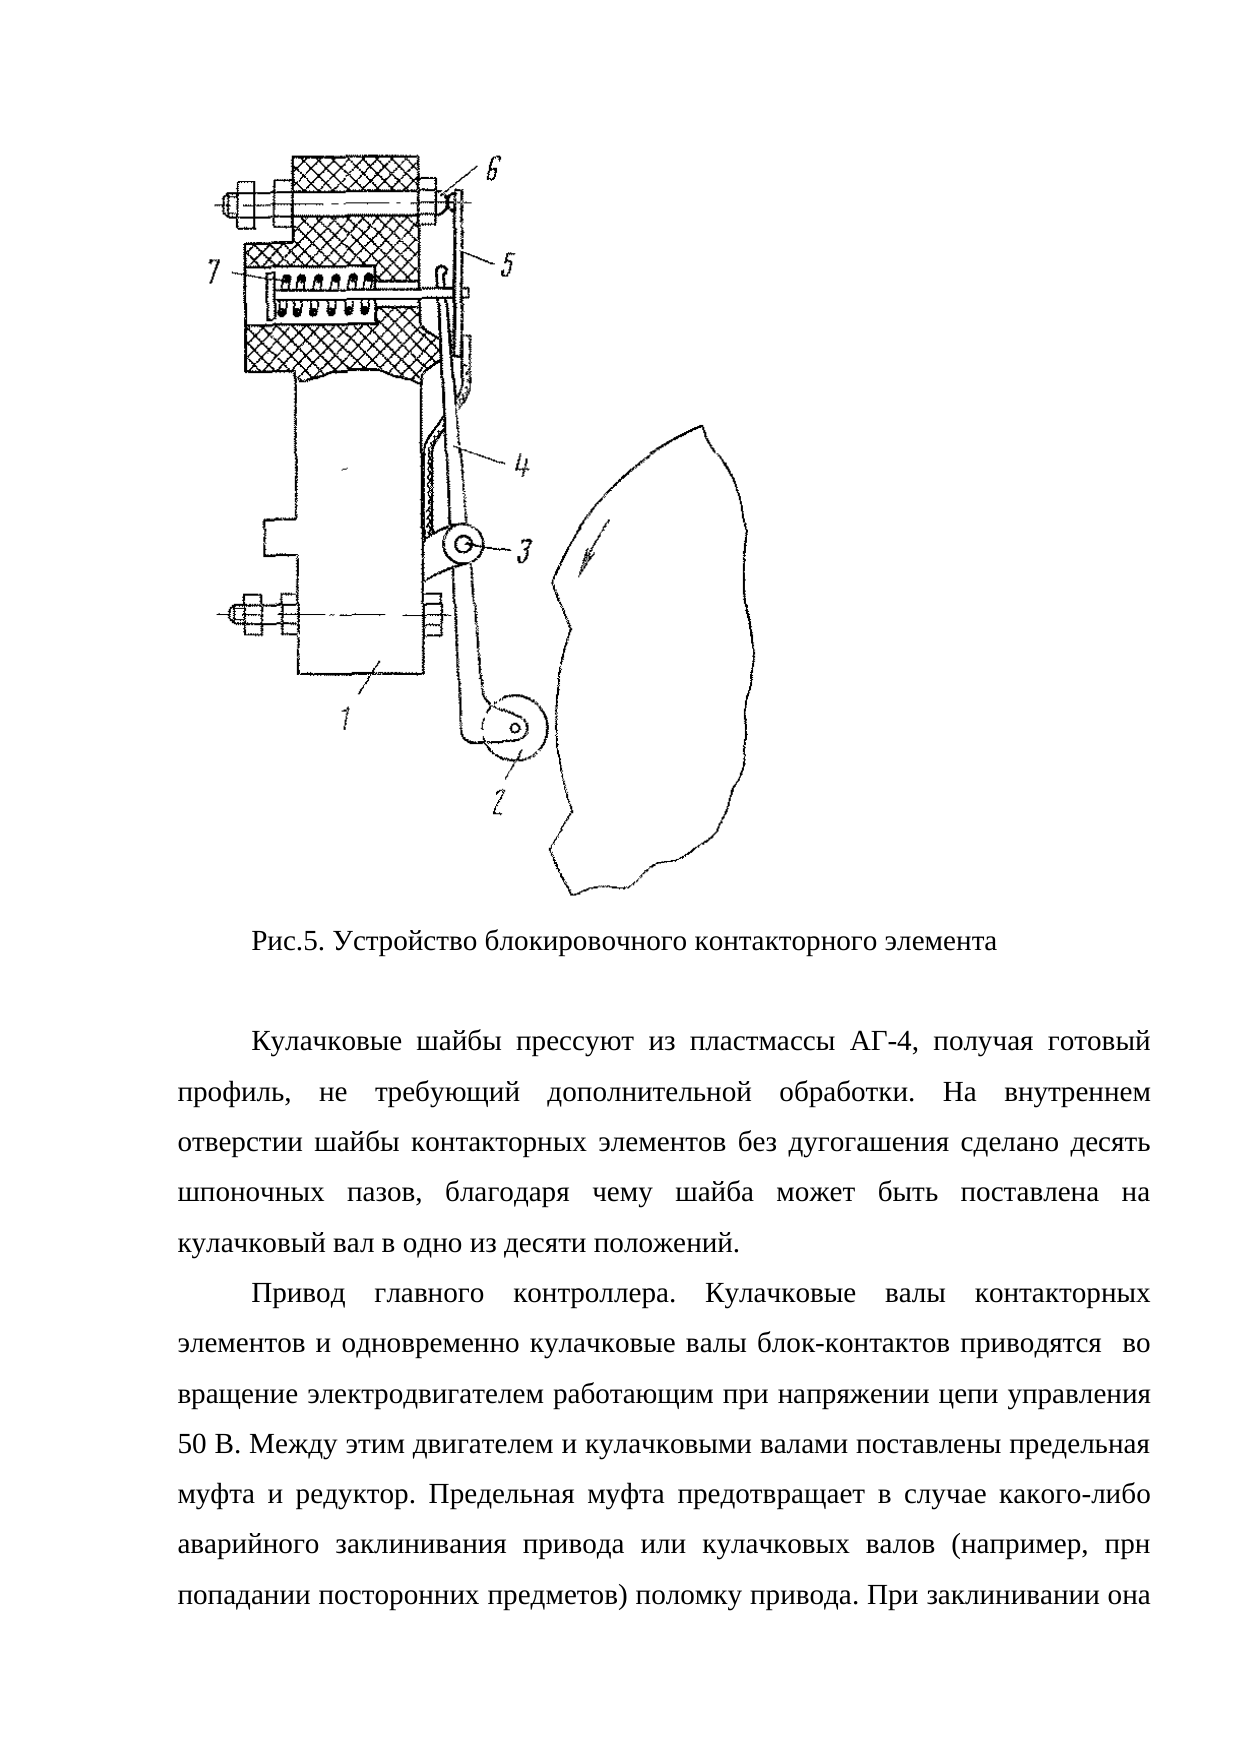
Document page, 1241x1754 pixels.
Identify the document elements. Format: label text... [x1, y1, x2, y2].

text Кулачковые шайбы прессуют из пластмассы АГ-4, получая готовый профиль, не требующий дополнительной обработки. На внутреннем отверстии шайбы контакторных элементов без дугогашения сделано десять шпоночных пазов, благодаря чему шайба может быть поставлена на кулачковый вал в одно из десяти положений. [177, 1023, 1152, 1258]
picture [177, 118, 812, 923]
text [177, 1275, 1152, 1611]
text Рис.5. Устройство блокировочного контакторного элемента [177, 923, 1152, 956]
